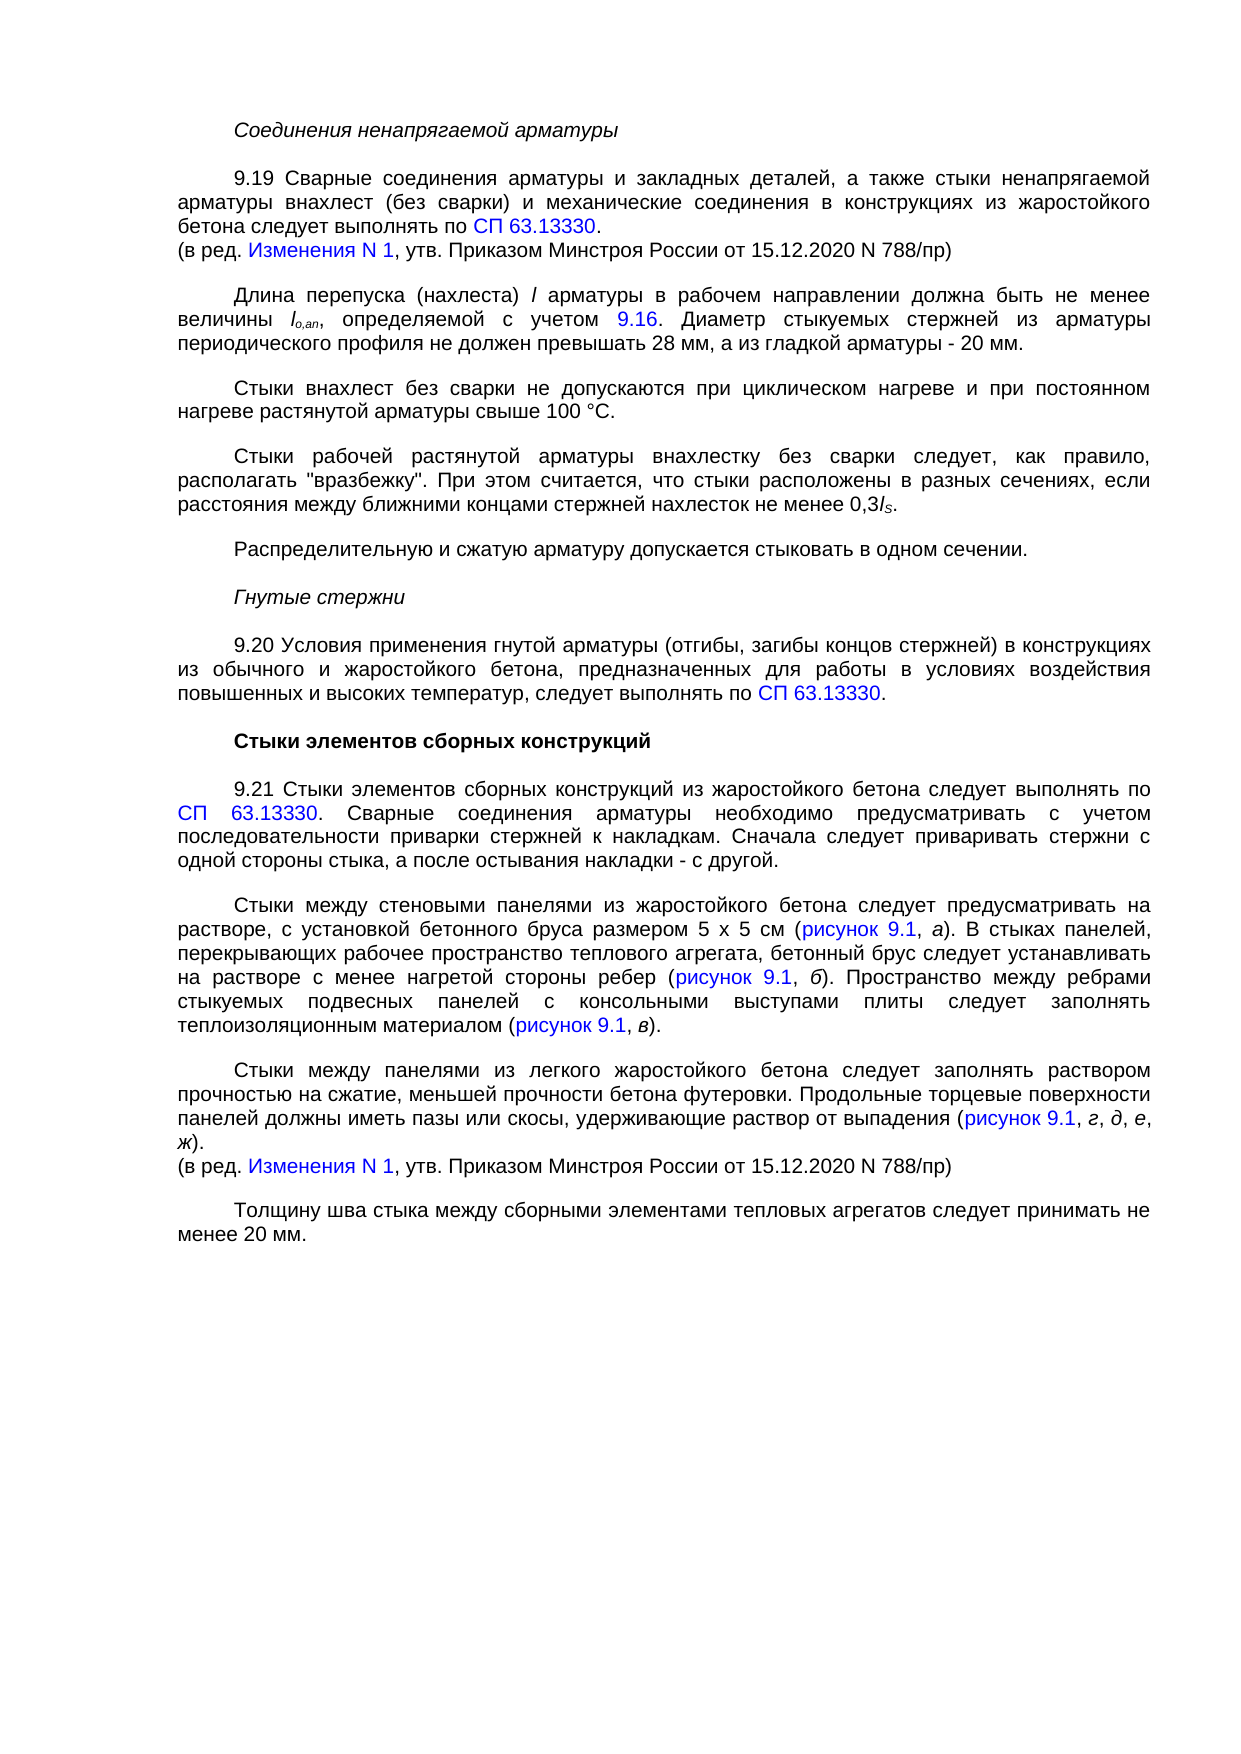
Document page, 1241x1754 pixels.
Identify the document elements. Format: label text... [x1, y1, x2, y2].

text 9.21 Стыки элементов сборных конструкций из жаростойкого бетона следует выполнять по СП 63.13330. Сварные соединения арматуры необходимо предусматривать с учетом последовательности приварки стержней к накладкам. Сначала следует приваривать стержни с одной стороны стыка, а после остывания накладки - с другой. [177, 776, 1152, 872]
title Стыки элементов сборных конструкций [177, 728, 1152, 752]
text Стыки между стеновыми панелями из жаростойкого бетона следует предусматривать на растворе, с установкой бетонного бруса размером 5 x 5 см (рисунок 9.1, а). В стыках панелей, перекрывающих рабочее пространство теплового агрегата, бетонный брус следует устанавливать на растворе с менее нагретой стороны ребер (рисунок 9.1, б). Пространство между ребрами стыкуемых подвесных панелей с консольными выступами плиты следует заполнять теплоизоляционным материалом (рисунок 9.1, в). [177, 893, 1152, 1037]
text (в ред. Изменения N 1, утв. Приказом Минстроя России от 15.12.2020 N 788/пр) [177, 1153, 1152, 1177]
text 9.20 Условия применения гнутой арматуры (отгибы, загибы концов стержней) в конструкциях из обычного и жаростойкого бетона, предназначенных для работы в условиях воздействия повышенных и высоких температур, следует выполнять по СП 63.13330. [177, 633, 1152, 704]
text Стыки внахлест без сварки не допускаются при циклическом нагреве и при постоянном нагреве растянутой арматуры свыше 100 °C. [177, 375, 1152, 423]
text Длина перепуска (нахлеста) l арматуры в рабочем направлении должна быть не менее величины lo,an, определяемой с учетом 9.16. Диаметр стыкуемых стержней из арматуры периодического профиля не должен превышать 28 мм, а из гладкой арматуры - 20 мм. [177, 283, 1152, 354]
text 9.19 Сварные соединения арматуры и закладных деталей, а также стыки ненапрягаемой арматуры внахлест (без сварки) и механические соединения в конструкциях из жаростойкого бетона следует выполнять по СП 63.13330. [177, 166, 1152, 238]
text Толщину шва стыка между сборными элементами тепловых агрегатов следует принимать не менее 20 мм. [177, 1198, 1152, 1246]
text (в ред. Изменения N 1, утв. Приказом Минстроя России от 15.12.2020 N 788/пр) [177, 238, 1152, 262]
text Гнутые стержни [177, 585, 1152, 609]
text Распределительную и сжатую арматуру допускается стыковать в одном сечении. [177, 537, 1152, 561]
text Стыки между панелями из легкого жаростойкого бетона следует заполнять раствором прочностью на сжатие, меньшей прочности бетона футеровки. Продольные торцевые поверхности панелей должны иметь пазы или скосы, удерживающие раствор от выпадения (рисунок 9.1, г, д, е, ж). [177, 1058, 1152, 1153]
text Соединения ненапрягаемой арматуры [177, 118, 1152, 142]
text Стыки рабочей растянутой арматуры внахлестку без сварки следует, как правило, располагать "вразбежку". При этом считается, что стыки расположены в разных сечениях, если расстояния между ближними концами стержней нахлесток не менее 0,3lS. [177, 444, 1152, 516]
